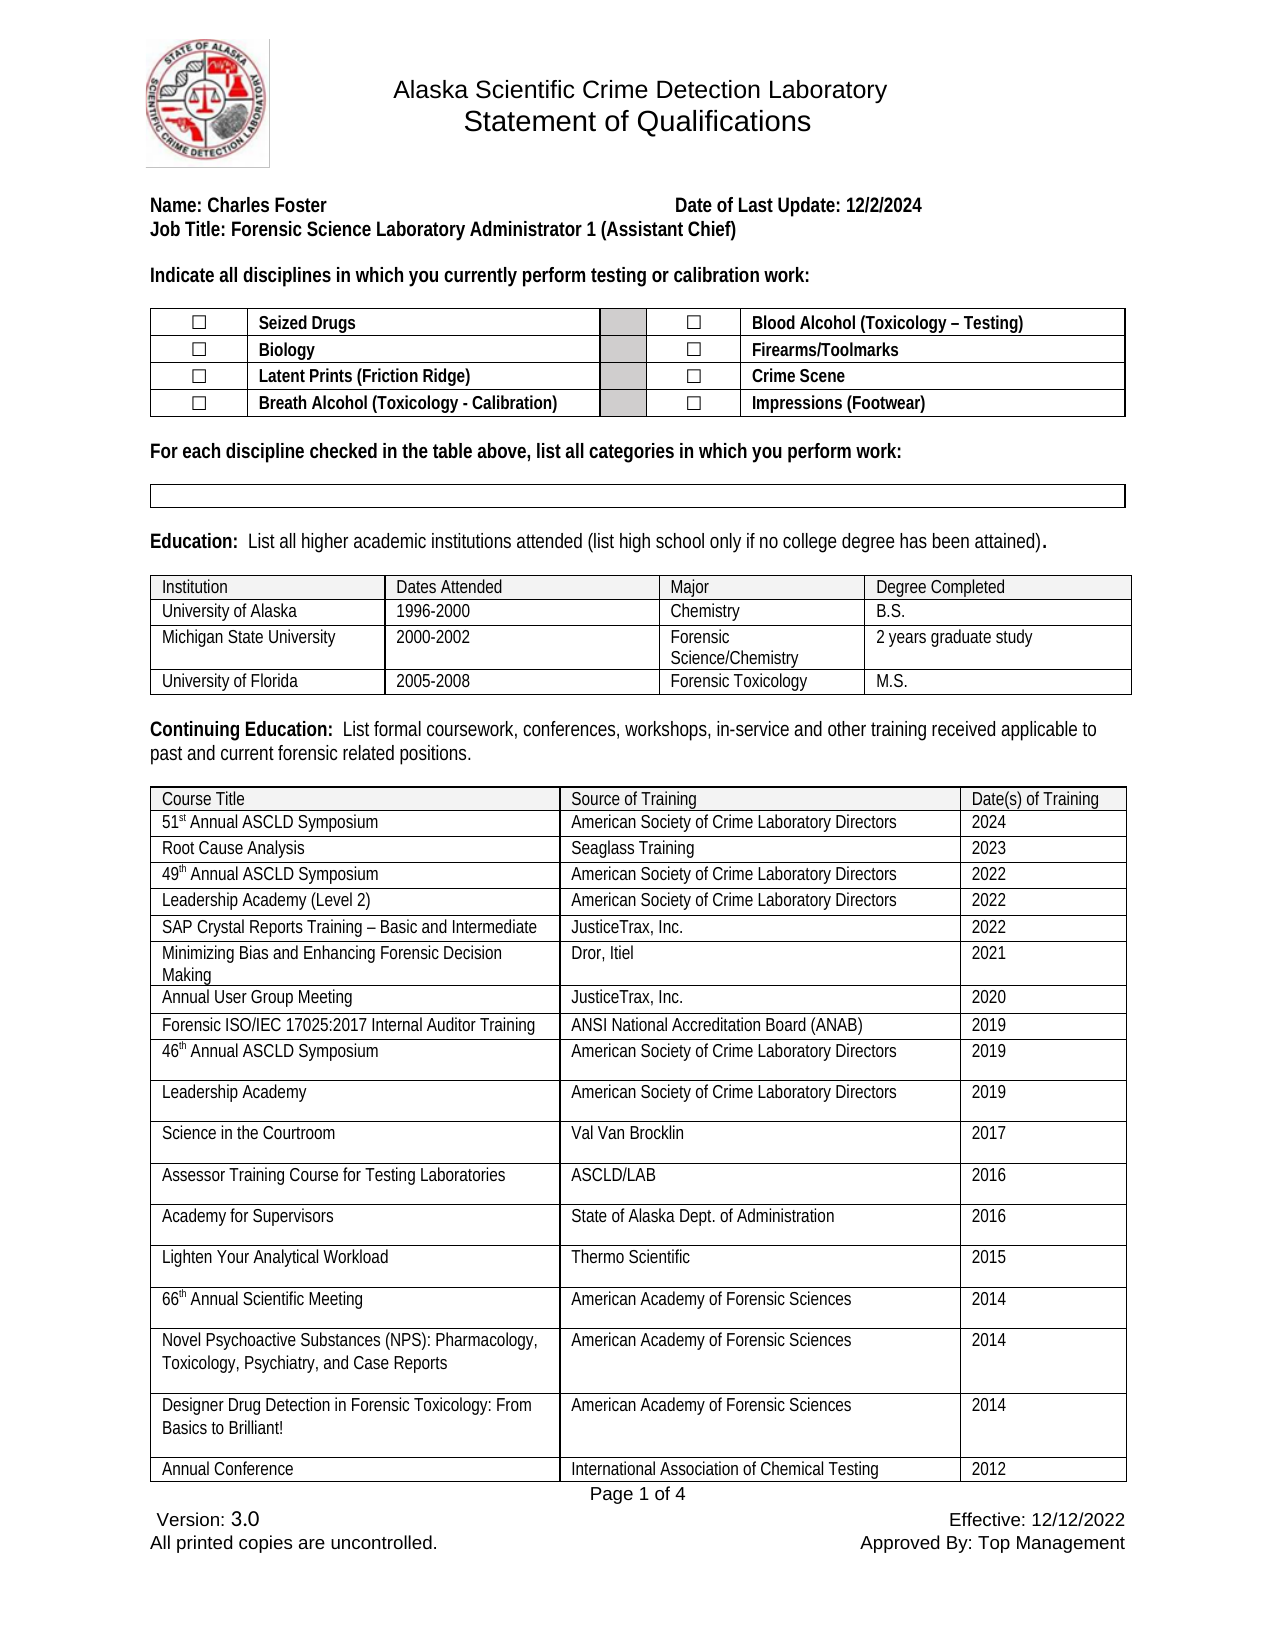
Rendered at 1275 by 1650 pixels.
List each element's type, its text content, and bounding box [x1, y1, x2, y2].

table_cell American Society of Crime Laboratory Directors [561, 1081, 960, 1121]
table_header [151, 576, 384, 599]
table_cell [601, 336, 646, 362]
table_cell 2022 [961, 916, 1126, 941]
table_cell Leadership Academy (Level 2) [151, 889, 559, 915]
table_cell [151, 363, 247, 389]
table_cell Minimizing Bias and Enhancing Forensic Decision Making [151, 942, 559, 985]
table_header [386, 576, 659, 599]
table_cell 2014 [961, 1329, 1126, 1392]
table_cell 2015 [961, 1246, 1126, 1287]
table_cell Impressions (Footwear) [741, 390, 1124, 416]
table_cell Forensic Toxicology [660, 670, 864, 694]
table_cell Annual User Group Meeting [151, 986, 559, 1013]
table_cell 2000-2002 [386, 626, 659, 669]
table_header [865, 576, 1131, 599]
table_cell ANSI National Accreditation Board (ANAB) [561, 1014, 960, 1038]
table_cell 2014 [961, 1394, 1126, 1457]
table_header [961, 788, 1126, 810]
table_cell 51st Annual ASCLD Symposium [151, 811, 559, 836]
table_cell Academy for Supervisors [151, 1205, 559, 1245]
table_header [151, 485, 1124, 507]
table_cell 49th Annual ASCLD Symposium [151, 863, 559, 887]
table_cell Biology [248, 336, 599, 362]
table_cell Michigan State University [151, 626, 384, 669]
table_cell Forensic ISO/IEC 17025:2017 Internal Auditor Training [151, 1014, 559, 1038]
table_header [151, 788, 559, 810]
table_cell Forensic Science/Chemistry [660, 626, 864, 669]
table_cell Lighten Your Analytical Workload [151, 1246, 559, 1287]
text Indicate all disciplines in which you currently perform testing or calibration work: [150, 263, 1125, 287]
picture [145, 39, 270, 169]
table_cell 46th Annual ASCLD Symposium [151, 1040, 559, 1080]
table_cell 2022 [961, 863, 1126, 887]
table_cell Annual Conference [151, 1458, 559, 1481]
table_header [660, 576, 864, 599]
table_cell Assessor Training Course for Testing Laboratories [151, 1164, 559, 1204]
table_cell University of Florida [151, 670, 384, 694]
table_cell [151, 336, 247, 362]
table_cell American Academy of Forensic Sciences [561, 1329, 960, 1392]
text Name: Date of Last Update: [150, 193, 1125, 217]
table_cell JusticeTrax, Inc. [561, 986, 960, 1013]
table_cell Latent Prints (Friction Ridge) [248, 363, 599, 389]
table_cell 2016 [961, 1205, 1126, 1245]
table_cell 2012 [961, 1458, 1126, 1481]
table_cell 2019 [961, 1081, 1126, 1121]
table_cell SAP Crystal Reports Training – Basic and Intermediate [151, 916, 559, 941]
table_cell Crime Scene [741, 363, 1124, 389]
table_cell ASCLD/LAB [561, 1164, 960, 1204]
table_cell [601, 363, 646, 389]
table_cell Dror, Itiel [561, 942, 960, 985]
table_cell International Association of Chemical Testing [561, 1458, 960, 1481]
text For each discipline checked in the table above, list all categories in which you perform work: [150, 439, 1125, 463]
table_header Seized Drugs [248, 309, 599, 335]
table_cell 2023 [961, 837, 1126, 862]
table_cell American Academy of Forensic Sciences [561, 1288, 960, 1328]
table_cell M.S. [865, 670, 1131, 694]
table_cell American Society of Crime Laboratory Directors [561, 1040, 960, 1080]
table_cell Leadership Academy [151, 1081, 559, 1121]
table_header [151, 309, 247, 335]
table_cell Thermo Scientific [561, 1246, 960, 1287]
table_header [561, 788, 960, 810]
table_cell Root Cause Analysis [151, 837, 559, 862]
table_cell 1996-2000 [386, 600, 659, 624]
table_cell 2 years graduate study [865, 626, 1131, 669]
table_cell Breath Alcohol (Toxicology - Calibration) [248, 390, 599, 416]
table_cell Seaglass Training [561, 837, 960, 862]
table_cell 2021 [961, 942, 1126, 985]
table_cell Chemistry [660, 600, 864, 624]
table_cell B.S. [865, 600, 1131, 624]
table_cell American Society of Crime Laboratory Directors [561, 889, 960, 915]
table_cell American Academy of Forensic Sciences [561, 1394, 960, 1457]
table_cell JusticeTrax, Inc. [561, 916, 960, 941]
table_cell Val Van Brocklin [561, 1122, 960, 1162]
table_cell [151, 390, 247, 416]
table_header [647, 309, 740, 335]
text Job Title: [150, 217, 1125, 241]
table_header [601, 309, 646, 335]
table_cell University of Alaska [151, 600, 384, 624]
table_cell 2019 [961, 1040, 1126, 1080]
text Education: List all higher academic institutions attended (list high school only if no college degree has been attained). [150, 529, 1125, 553]
table_cell 2019 [961, 1014, 1126, 1038]
table_cell American Society of Crime Laboratory Directors [561, 863, 960, 887]
table_cell State of Alaska Dept. of Administration [561, 1205, 960, 1245]
table_cell Designer Drug Detection in Forensic Toxicology: From Basics to Brilliant! [151, 1394, 559, 1457]
table_cell 2017 [961, 1122, 1126, 1162]
table_cell Novel Psychoactive Substances (NPS): Pharmacology, Toxicology, Psychiatry, and Case Reports [151, 1329, 559, 1392]
table_cell [647, 390, 740, 416]
table_cell 2014 [961, 1288, 1126, 1328]
table_cell 2022 [961, 889, 1126, 915]
table_cell 2020 [961, 986, 1126, 1013]
table_cell American Society of Crime Laboratory Directors [561, 811, 960, 836]
table_cell 2005-2008 [386, 670, 659, 694]
table_cell Science in the Courtroom [151, 1122, 559, 1162]
table_cell Firearms/Toolmarks [741, 336, 1124, 362]
table_cell [647, 363, 740, 389]
table_cell 2024 [961, 811, 1126, 836]
table_header Blood Alcohol (Toxicology – Testing) [741, 309, 1124, 335]
table_cell [647, 336, 740, 362]
table_cell [601, 390, 646, 416]
table_cell 66th Annual Scientific Meeting [151, 1288, 559, 1328]
table_cell 2016 [961, 1164, 1126, 1204]
